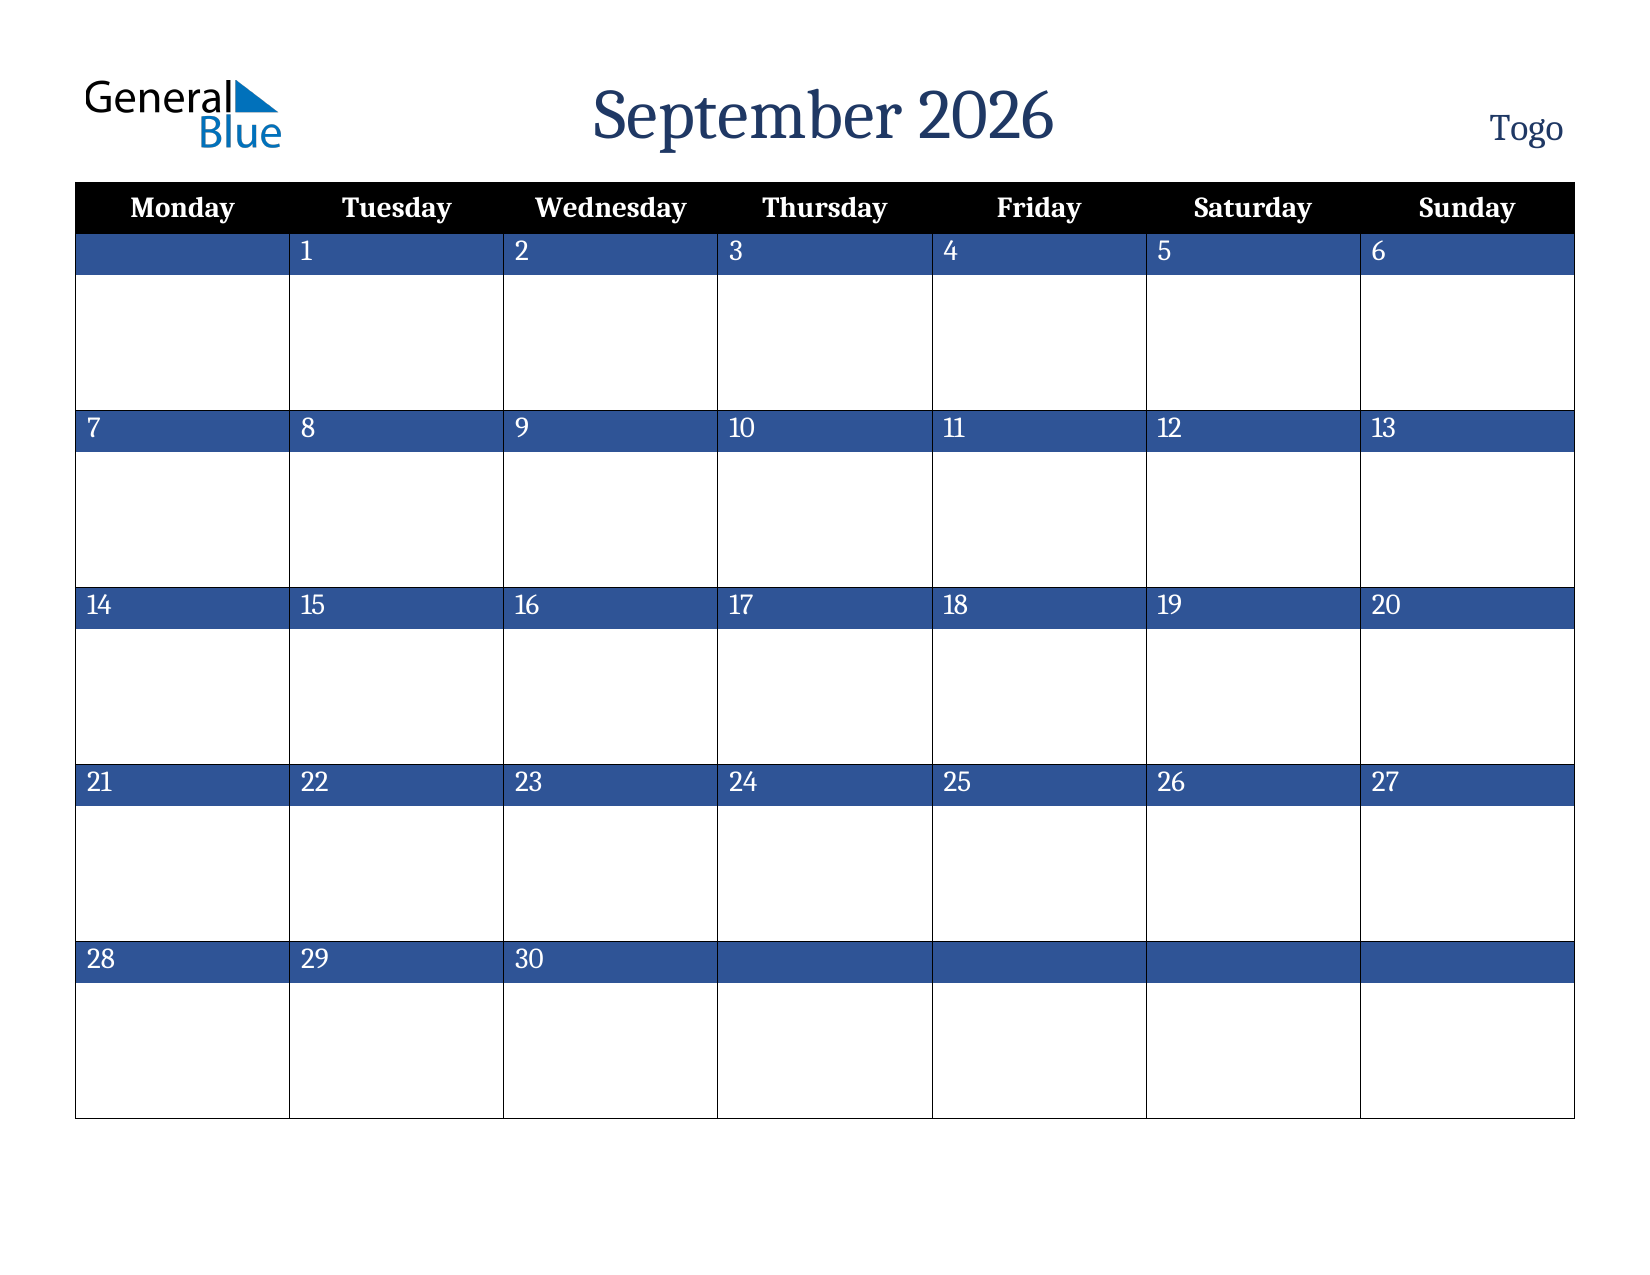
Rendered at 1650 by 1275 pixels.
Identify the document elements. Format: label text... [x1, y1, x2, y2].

table_cell 12 [1147, 411, 1360, 452]
table_cell 3 [718, 234, 932, 275]
table_header September 2026 [504, 75, 1146, 182]
table_cell 5 [1147, 234, 1360, 275]
table_cell [1147, 629, 1360, 764]
table_cell [1361, 942, 1574, 983]
table_cell Saturday [1147, 183, 1360, 233]
table_cell 15 [290, 588, 503, 629]
table_cell 9 [504, 411, 717, 452]
table_cell [933, 275, 1146, 410]
table_cell 10 [718, 411, 932, 452]
table_cell 6 [1361, 234, 1574, 275]
table_cell 8 [290, 411, 503, 452]
table_cell [1361, 806, 1574, 941]
table_cell [504, 452, 717, 587]
table_cell [718, 629, 932, 764]
table_cell [504, 983, 717, 1118]
table_cell [290, 452, 503, 587]
table_header [76, 75, 503, 182]
table_cell 2 [504, 234, 717, 275]
table_cell 7 [76, 411, 289, 452]
table_cell 16 [504, 588, 717, 629]
table_cell 1 [290, 234, 503, 275]
table_cell 13 [1361, 411, 1574, 452]
table_cell [290, 275, 503, 410]
table_cell 14 [76, 588, 289, 629]
table_cell [1361, 275, 1574, 410]
table_cell [1147, 452, 1360, 587]
table_cell [933, 942, 1146, 983]
table_cell [76, 275, 289, 410]
table_cell 29 [290, 942, 503, 983]
table_cell Thursday [718, 183, 932, 233]
table_cell 17 [718, 588, 932, 629]
table_cell 21 [76, 765, 289, 806]
table_cell 20 [1361, 588, 1574, 629]
table_cell [1147, 942, 1360, 983]
table_cell [76, 234, 289, 275]
table_cell [718, 452, 932, 587]
table_cell [1147, 806, 1360, 941]
table_cell [718, 806, 932, 941]
table_cell 28 [76, 942, 289, 983]
table_cell [1361, 629, 1574, 764]
table_cell [933, 629, 1146, 764]
table_cell 23 [504, 765, 717, 806]
table_cell [290, 629, 503, 764]
table_cell [1147, 983, 1360, 1118]
table_cell [504, 629, 717, 764]
table_header Togo [1146, 75, 1574, 182]
table_cell [718, 275, 932, 410]
table_cell 18 [933, 588, 1146, 629]
table_cell 30 [504, 942, 717, 983]
table_cell Tuesday [290, 183, 503, 233]
table_cell [933, 452, 1146, 587]
table_cell [1361, 452, 1574, 587]
table_cell 19 [1147, 588, 1360, 629]
table_cell [290, 983, 503, 1118]
table_cell 27 [1361, 765, 1574, 806]
table_cell [1147, 275, 1360, 410]
table_cell 4 [933, 234, 1146, 275]
table_cell Sunday [1361, 183, 1574, 233]
table_cell [718, 983, 932, 1118]
table_cell 22 [290, 765, 503, 806]
table_cell [1361, 983, 1574, 1118]
table_cell Wednesday [504, 183, 717, 233]
table_cell [76, 983, 289, 1118]
table_cell 11 [933, 411, 1146, 452]
table_cell 24 [718, 765, 932, 806]
table_cell [76, 629, 289, 764]
picture [86, 80, 281, 148]
table_cell 25 [933, 765, 1146, 806]
table_cell [504, 806, 717, 941]
table_cell [718, 942, 932, 983]
table_cell [76, 452, 289, 587]
table_cell 26 [1147, 765, 1360, 806]
table_cell Friday [933, 183, 1146, 233]
table_cell Monday [76, 183, 289, 233]
table_cell [933, 806, 1146, 941]
table_cell [290, 806, 503, 941]
table_cell [76, 806, 289, 941]
table_cell [933, 983, 1146, 1118]
table_cell [504, 275, 717, 410]
